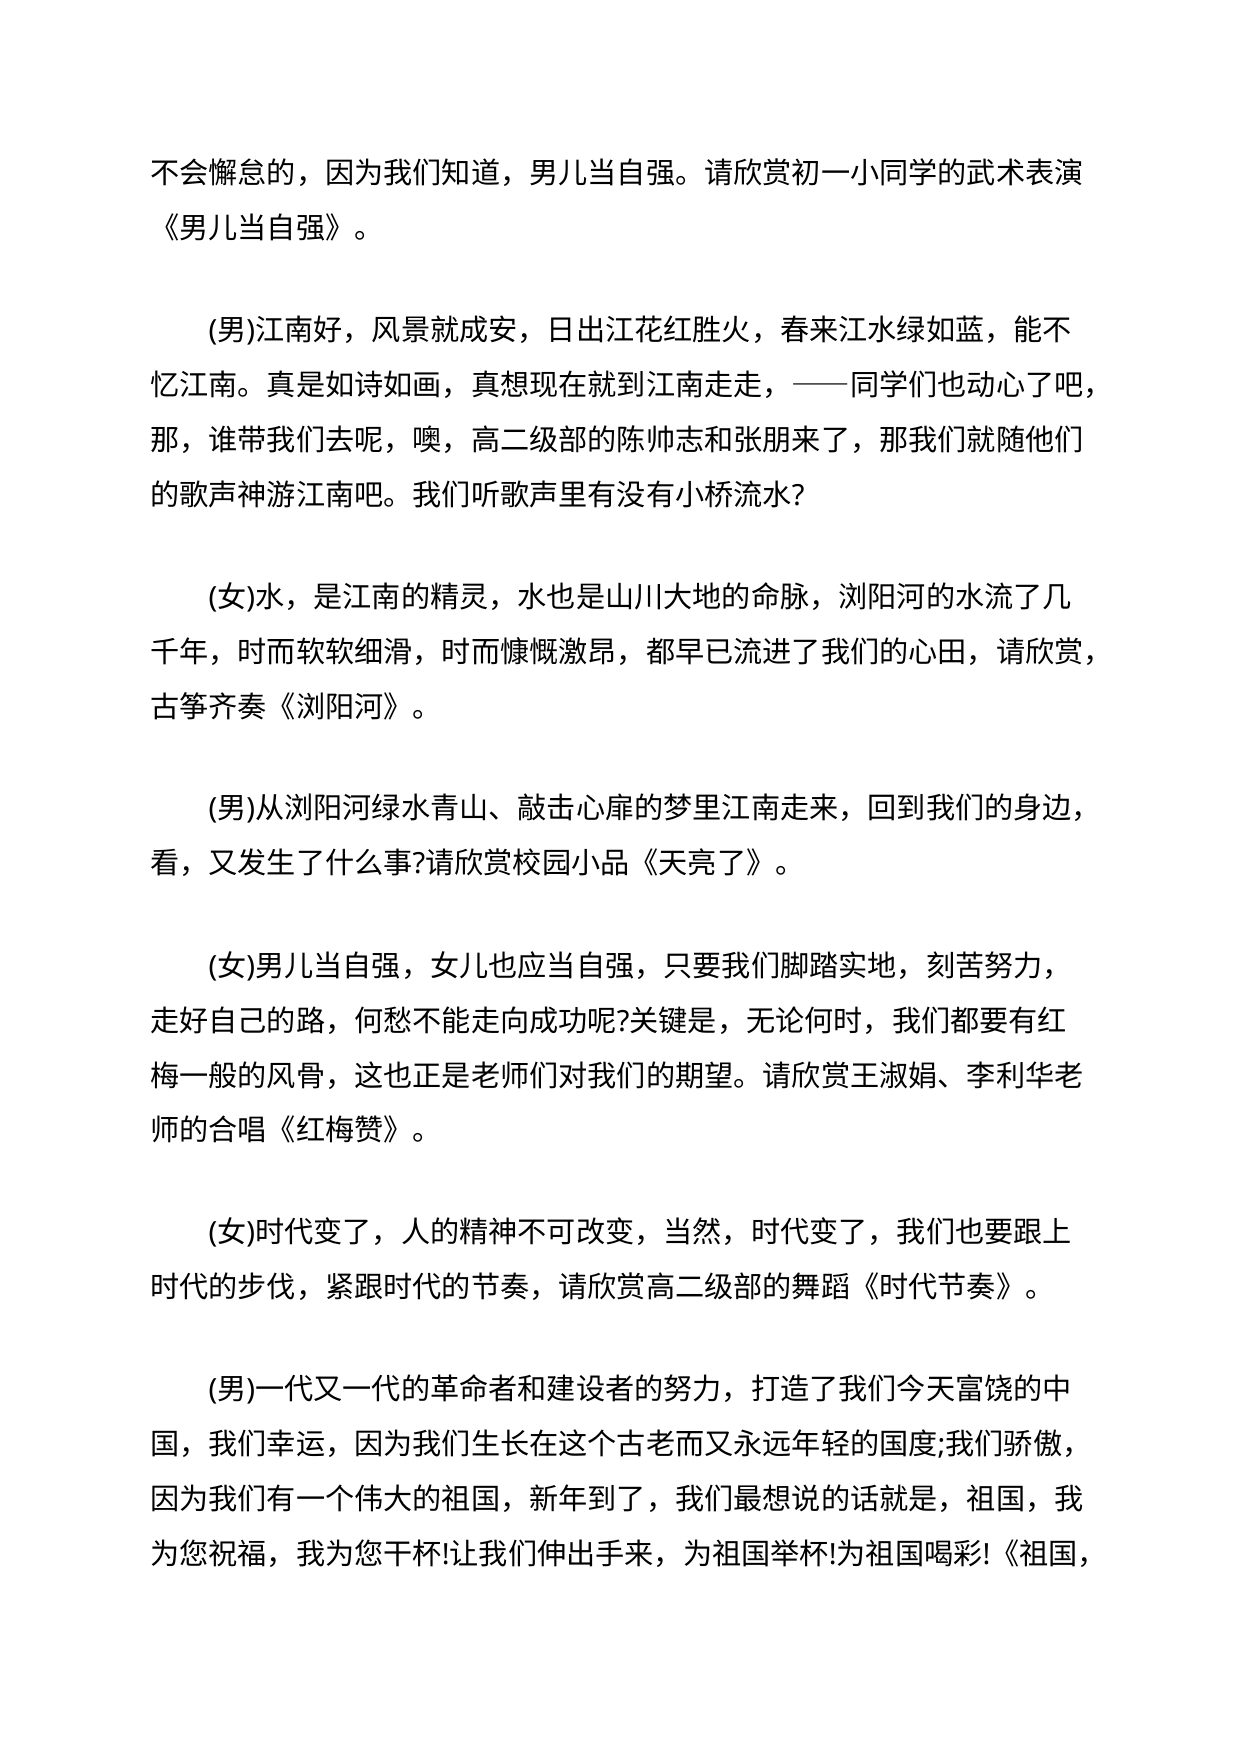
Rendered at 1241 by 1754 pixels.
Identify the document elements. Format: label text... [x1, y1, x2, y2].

text (男)江南好，风景就成安，日出江花红胜火，春来江水绿如蓝，能不忆江南。真是如诗如画，真想现在就到江南走走，——同学们也动心了吧，那，谁带我们去呢，噢，高二级部的陈帅志和张朋来了，那我们就随他们的歌声神游江南吧。我们听歌声里有没有小桥流水? [150, 307, 1090, 514]
text (女)时代变了，人的精神不可改变，当然，时代变了，我们也要跟上时代的步伐，紧跟时代的节奏，请欣赏高二级部的舞蹈《时代节奏》。 [150, 1209, 1090, 1306]
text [150, 1366, 1090, 1573]
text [150, 150, 1090, 247]
text (女)男儿当自强，女儿也应当自强，只要我们脚踏实地，刻苦努力，走好自己的路，何愁不能走向成功呢?关键是，无论何时，我们都要有红梅一般的风骨，这也正是老师们对我们的期望。请欣赏王淑娟、李利华老师的合唱《红梅赞》。 [150, 942, 1090, 1149]
text (男)从浏阳河绿水青山、敲击心扉的梦里江南走来，回到我们的身边，看，又发生了什么事?请欣赏校园小品《天亮了》。 [150, 785, 1090, 882]
text (女)水，是江南的精灵，水也是山川大地的命脉，浏阳河的水流了几千年，时而软软细滑，时而慷慨激昂，都早已流进了我们的心田，请欣赏，古筝齐奏《浏阳河》。 [150, 573, 1090, 726]
